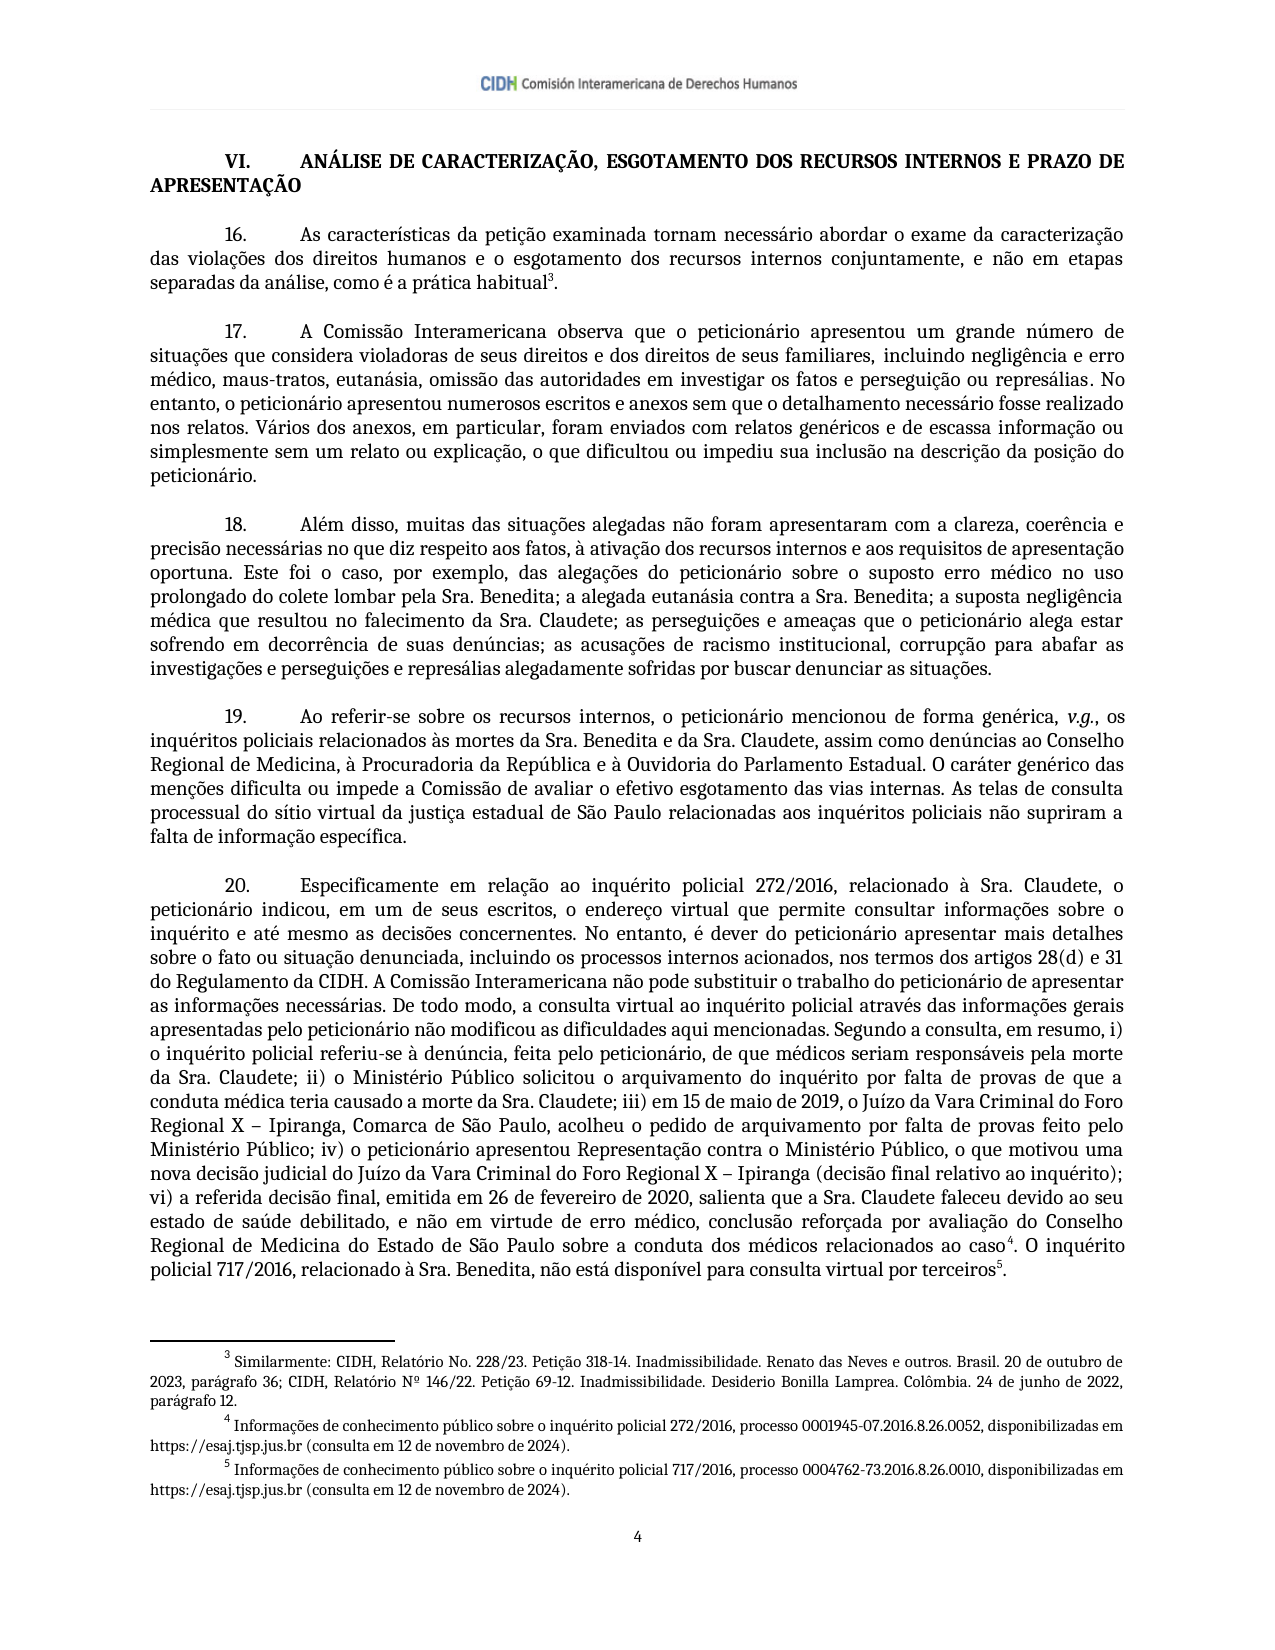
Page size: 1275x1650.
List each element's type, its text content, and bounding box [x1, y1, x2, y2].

picture [475, 75, 800, 93]
list Especificamente em relação ao inquérito policial 272/2016, relacionado à Sra. Claudete, o peticionário indicou, em um de seus escritos, o endereço virtual que permite consultar informações sobre o inquérito e até mesmo as decisões concernentes. No entanto, é dever do peticionário apresentar mais detalhes sobre o fato ou situação denunciada, incluindo os processos internos acionados, nos termos dos artigos 28(d) e 31 do Regulamento da CIDH. A Comissão Interamericana não pode substituir o trabalho do peticionário de apresentar as informações necessárias. De todo modo, a consulta virtual ao inquérito policial através das informações gerais apresentadas pelo peticionário não modificou as dificuldades aqui mencionadas. Segundo a consulta, em resumo, i) o inquérito policial referiu-se à denúncia, feita pelo peticionário, de que médicos seriam responsáveis pela morte da Sra. Claudete; ii) o Ministério Público solicitou o arquivamento do inquérito por falta de provas de que a conduta médica teria causado a morte da Sra. Claudete; iii) em 15 de maio de 2019, o Juízo da Vara Criminal do Foro Regional X – Ipiranga, Comarca de São Paulo, acolheu o pedido de arquivamento por falta de provas feito pelo Ministério Público; iv) o peticionário apresentou Representação contra o Ministério Público, o que motivou uma nova decisão judicial do Juízo da Vara Criminal do Foro Regional X – Ipiranga (decisão final relativo ao inquérito); vi) a referida decisão final, emitida em 26 de fevereiro de 2020, salienta que a Sra. Claudete faleceu devido ao seu estado de saúde debilitado, e não em virtude de erro médico, conclusão reforçada por avaliação do Conselho Regional de Medicina do Estado de São Paulo sobre a conduta dos médicos relacionados ao caso. O inquérito policial 717/2016, relacionado à Sra. Benedita, não está disponível para consulta virtual por terceiros. [150, 874, 1125, 1281]
list Além disso, muitas das situações alegadas não foram apresentaram com a clareza, coerência e precisão necessárias no que diz respeito aos fatos, à ativação dos recursos internos e aos requisitos de apresentação oportuna. Este foi o caso, por exemplo, das alegações do peticionário sobre o suposto erro médico no uso prolongado do colete lombar pela Sra. Benedita; a alegada eutanásia contra a Sra. Benedita; a suposta negligência médica que resultou no falecimento da Sra. Claudete; as perseguições e ameaças que o peticionário alega estar sofrendo em decorrência de suas denúncias; as acusações de racismo institucional, corrupção para abafar as investigações e perseguições e represálias alegadamente sofridas por buscar denunciar as situações. [150, 512, 1125, 680]
list VI. ANÁLISE DE CARACTERIZAÇÃO, ESGOTAMENTO DOS RECURSOS INTERNOS E PRAZO DE APRESENTAÇÃO [150, 150, 1125, 198]
list A Comissão Interamericana observa que o peticionário apresentou um grande número de situações que considera violadoras de seus direitos e dos direitos de seus familiares, incluindo negligência e erro médico, maus-tratos, eutanásia, omissão das autoridades em investigar os fatos e perseguição ou represálias. No entanto, o peticionário apresentou numerosos escritos e anexos sem que o detalhamento necessário fosse realizado nos relatos. Vários dos anexos, em particular, foram enviados com relatos genéricos e de escassa informação ou simplesmente sem um relato ou explicação, o que dificultou ou impediu sua inclusão na descrição da posição do peticionário. [150, 320, 1125, 487]
list Ao referir-se sobre os recursos internos, o peticionário mencionou de forma genérica, v.g., os inquéritos policiais relacionados às mortes da Sra. Benedita e da Sra. Claudete, assim como denúncias ao Conselho Regional de Medicina, à Procuradoria da República e à Ouvidoria do Parlamento Estadual. O caráter genérico das menções dificulta ou impede a Comissão de avaliar o efetivo esgotamento das vias internas. As telas de consulta processual do sítio virtual da justiça estadual de São Paulo relacionadas aos inquéritos policiais não supriram a falta de informação específica. [150, 705, 1125, 849]
list As características da petição examinada tornam necessário abordar o exame da caracterização das violações dos direitos humanos e o esgotamento dos recursos internos conjuntamente, e não em etapas separadas da análise, como é a prática habitual. [150, 223, 1125, 295]
